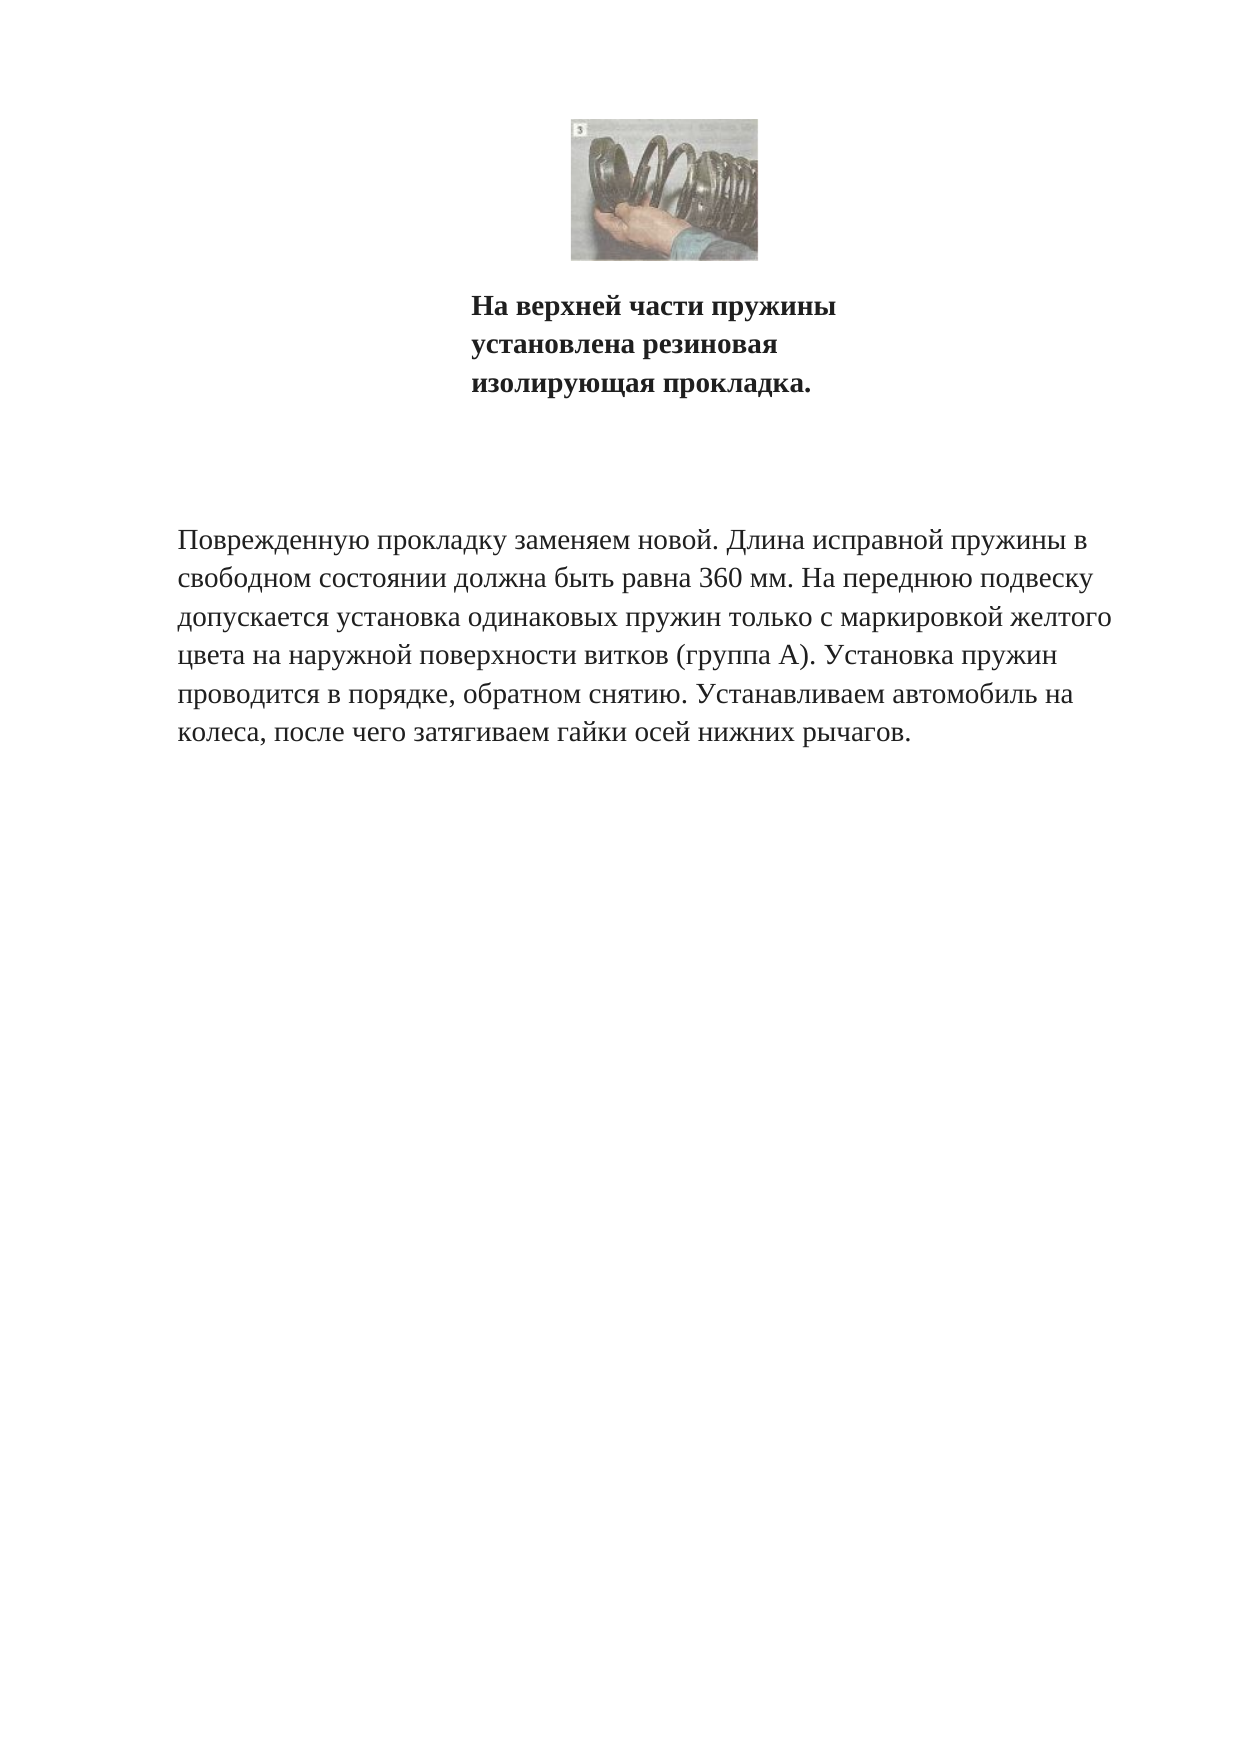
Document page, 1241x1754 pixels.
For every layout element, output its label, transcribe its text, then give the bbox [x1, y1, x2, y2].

table_header [470, 118, 859, 287]
picture [570, 119, 759, 261]
text Поврежденную прокладку заменяем новой. Длина исправной пружины в свободном состоянии должна быть равна . На переднюю подвеску допускается установка одинаковых пружин только с маркировкой желтого цвета на наружной поверхности витков (группа А). Установка пружин проводится в порядке, обратном снятию. Устанавливаем автомобиль на колеса, после чего затягиваем гайки осей нижних рычагов. [177, 522, 1152, 748]
table_cell На верхней части пружины установлена резиновая изолирующая прокладка. [470, 287, 859, 425]
